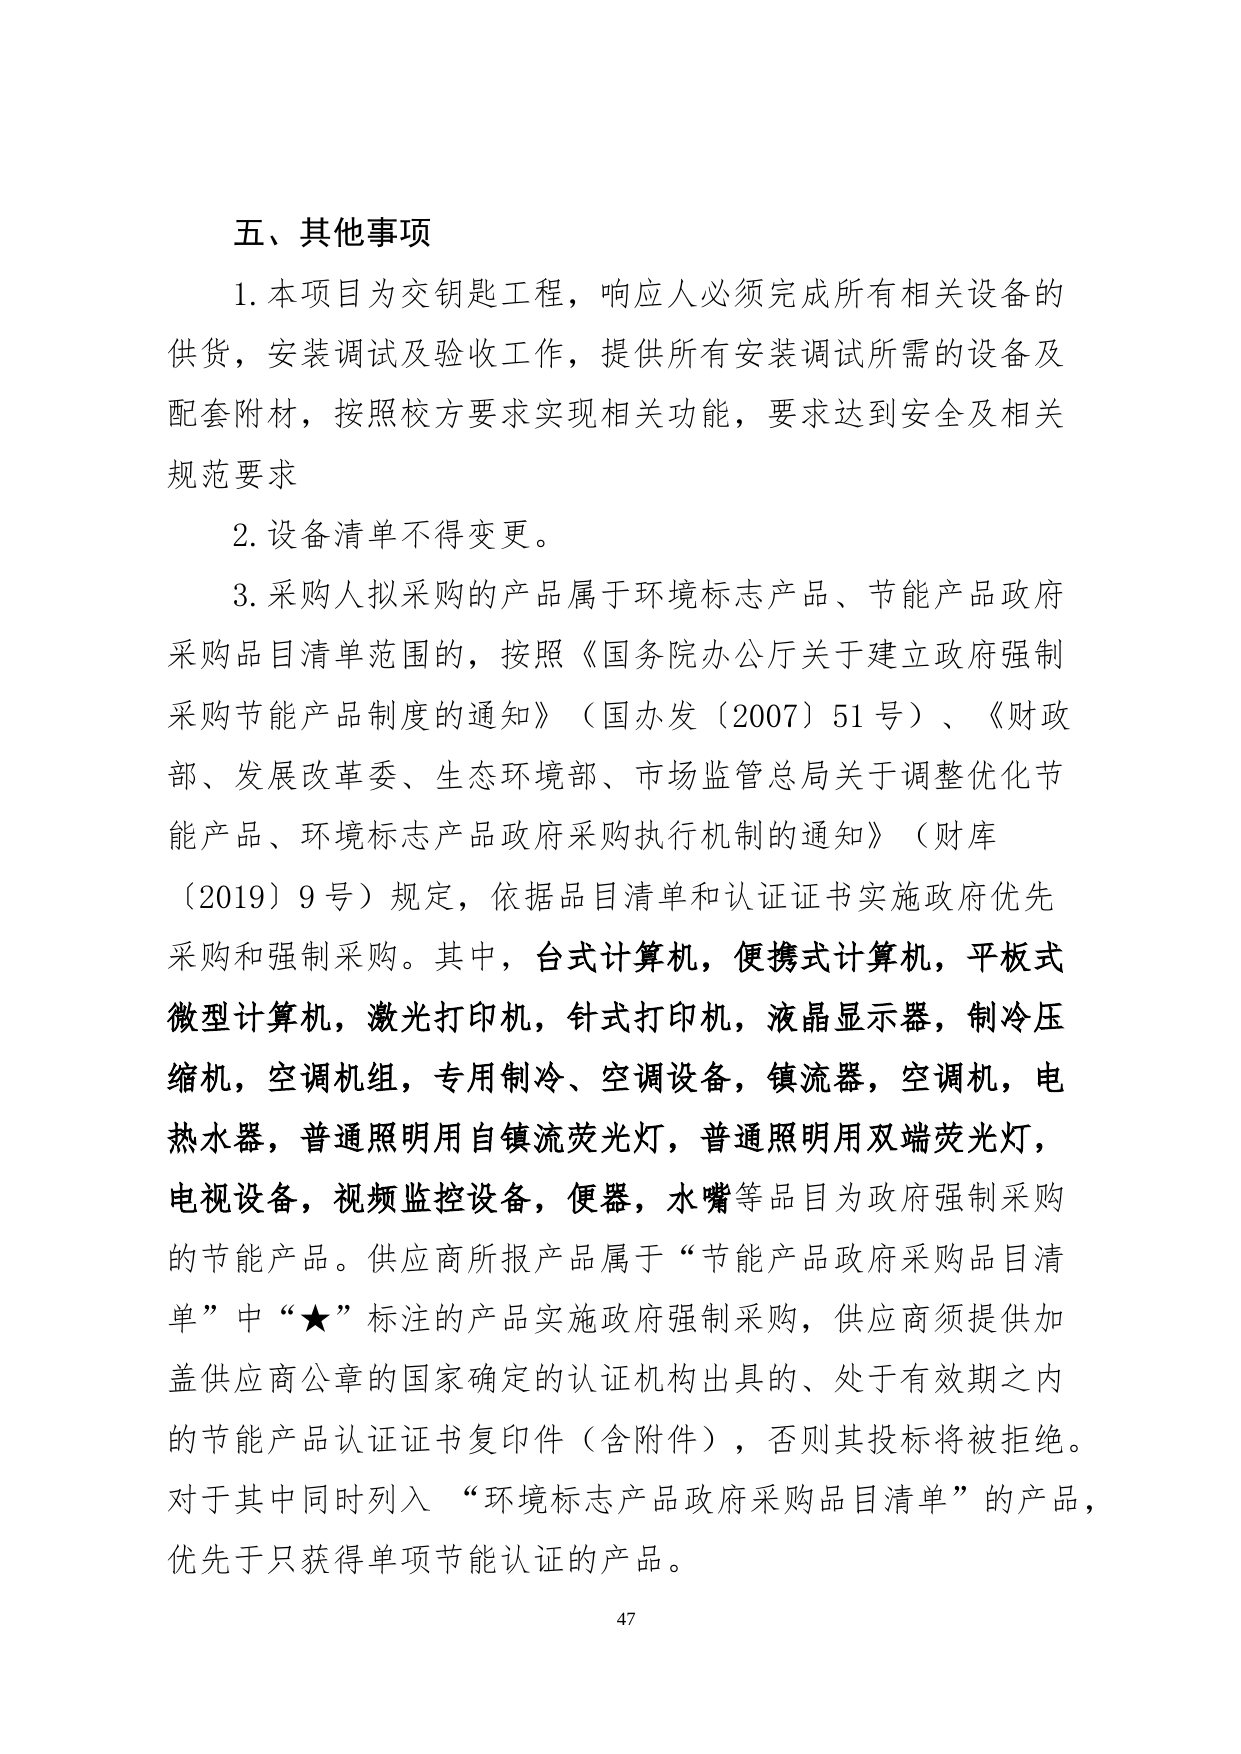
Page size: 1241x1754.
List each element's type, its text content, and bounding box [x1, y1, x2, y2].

text 1.本项目为交钥匙工程，响应人必须完成所有相关设备的供货，安装调试及验收工作，提供所有安装调试所需的设备及配套附材，按照校方要求实现相关功能，要求达到安全及相关规范要求 [165, 257, 1087, 498]
text 2.设备清单不得变更。 [165, 498, 1087, 558]
text 五、其他事项 [165, 196, 1087, 257]
text 3.采购人拟采购的产品属于环境标志产品、节能产品政府采购品目清单范围的，按照《国务院办公厅关于建立政府强制采购节能产品制度的通知》（国办发〔2007〕51号）、《财政部、发展改革委、生态环境部、市场监管总局关于调整优化节能产品、环境标志产品政府采购执行机制的通知》（财库〔2019〕9号）规定，依据品目清单和认证证书实施政府优先采购和强制采购。其中，台式计算机，便携式计算机，平板式微型计算机，激光打印机，针式打印机，液晶显示器，制冷压缩机，空调机组，专用制冷、空调设备，镇流器，空调机，电热水器，普通照明用自镇流荧光灯，普通照明用双端荧光灯，电视设备，视频监控设备，便器，水嘴等品目为政府强制采购的节能产品。供应商所报产品属于“节能产品政府采购品目清单”中“★”标注的产品实施政府强制采购，供应商须提供加盖供应商公章的国家确定的认证机构出具的、处于有效期之内的节能产品认证证书复印件（含附件），否则其投标将被拒绝。对于其中同时列入 “环境标志产品政府采购品目清单”的产品，优先于只获得单项节能认证的产品。 [165, 558, 1087, 1584]
